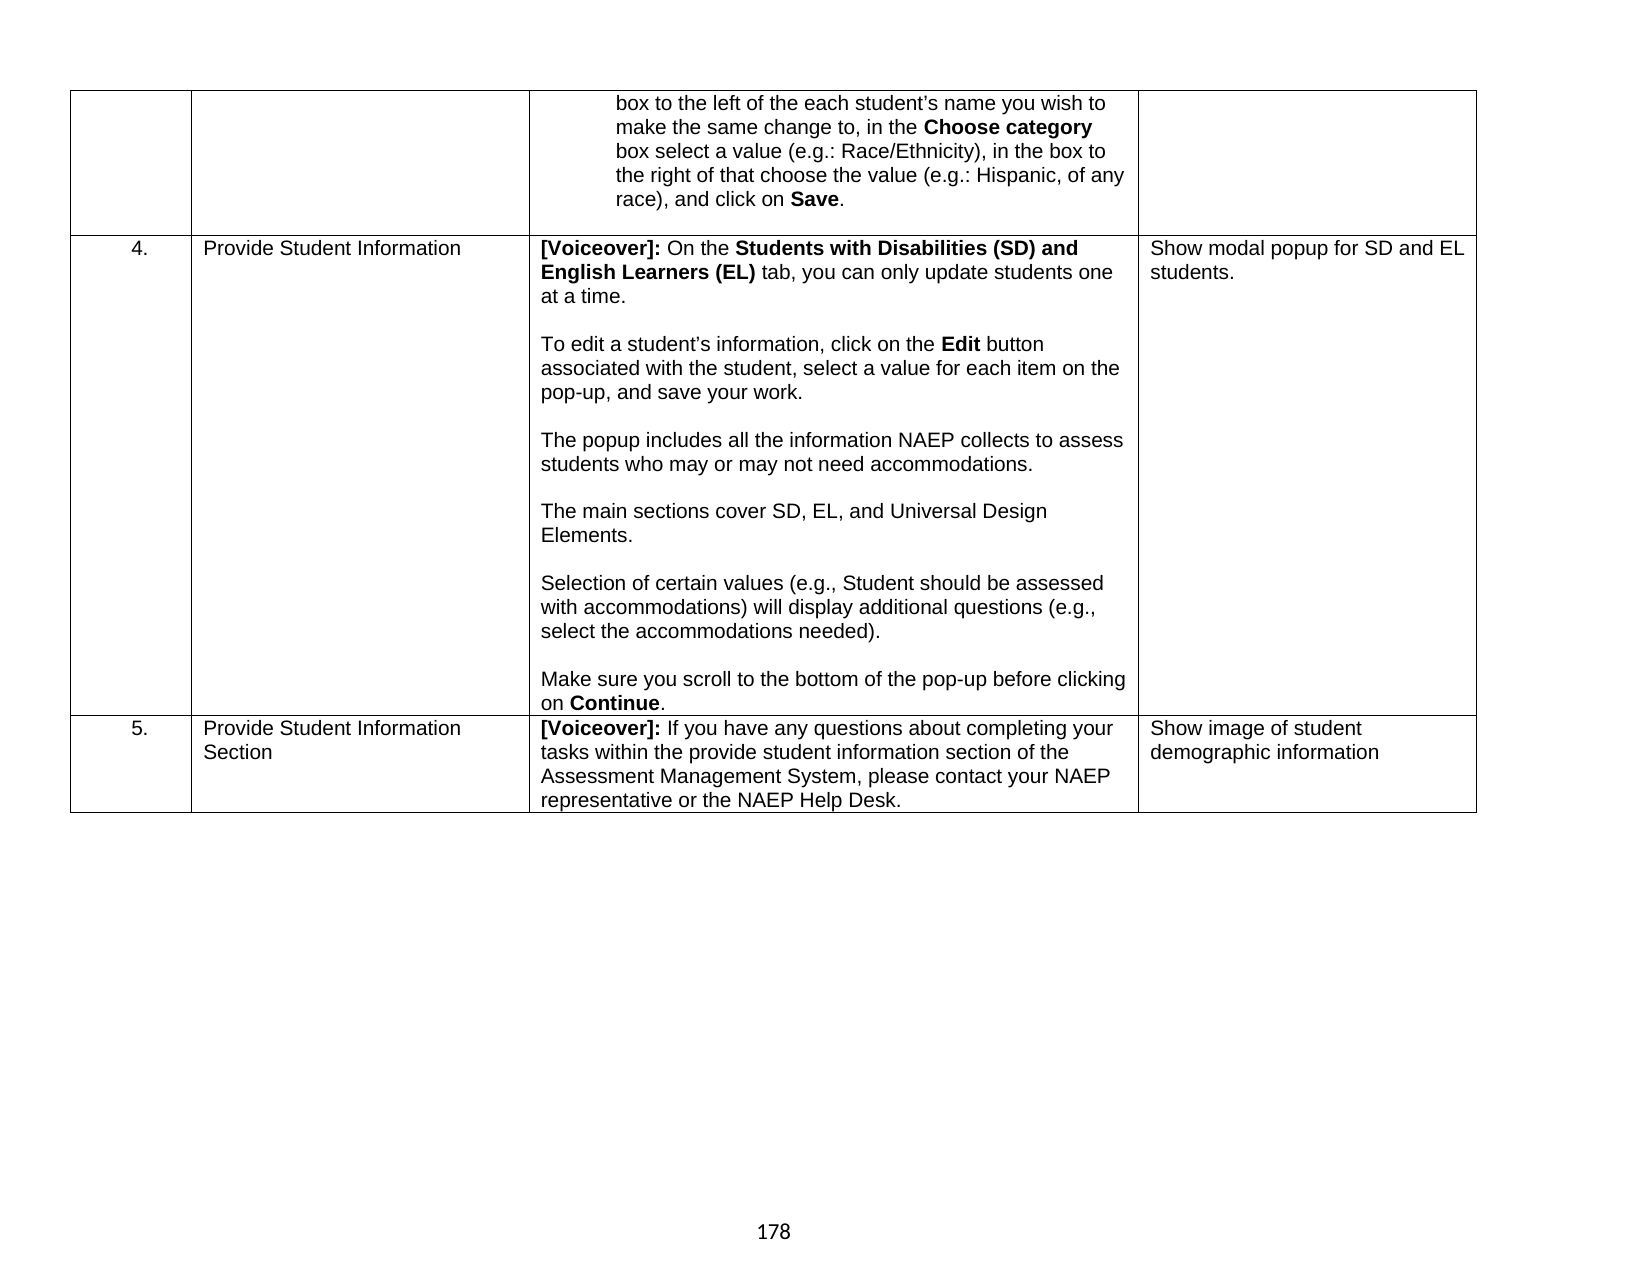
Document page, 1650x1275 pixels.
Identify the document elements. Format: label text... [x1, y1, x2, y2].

table_cell [71, 716, 191, 812]
table_cell Provide Student Information Section [192, 716, 529, 812]
table_cell [Voiceover]: If you have any questions about completing your tasks within the provide student information section of the Assessment Management System, please contact your NAEP representative or the NAEP Help Desk. [530, 716, 1138, 812]
table_cell Show image of student demographic information [1139, 716, 1476, 812]
table_cell [Voiceover]: On the Students with Disabilities (SD) and English Learners (EL) tab, you can only update students one at a time. To edit a student’s information, click on the Edit button associated with the student, select a value for each item on the pop-up, and save your work. The popup includes all the information NAEP collects to assess students who may or may not need accommodations. The main sections cover SD, EL, and Universal Design Elements. Selection of certain values (e.g., Student should be assessed with accommodations) will display additional questions (e.g., select the accommodations needed). Make sure you scroll to the bottom of the pop-up before clicking on Continue. [530, 236, 1138, 715]
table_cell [1139, 91, 1476, 235]
table_cell [71, 236, 191, 715]
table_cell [530, 91, 1138, 235]
table_cell Provide Student Information [192, 236, 529, 715]
table_cell [71, 91, 191, 235]
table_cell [192, 91, 529, 235]
table_cell Show modal popup for SD and EL students. [1139, 236, 1476, 715]
